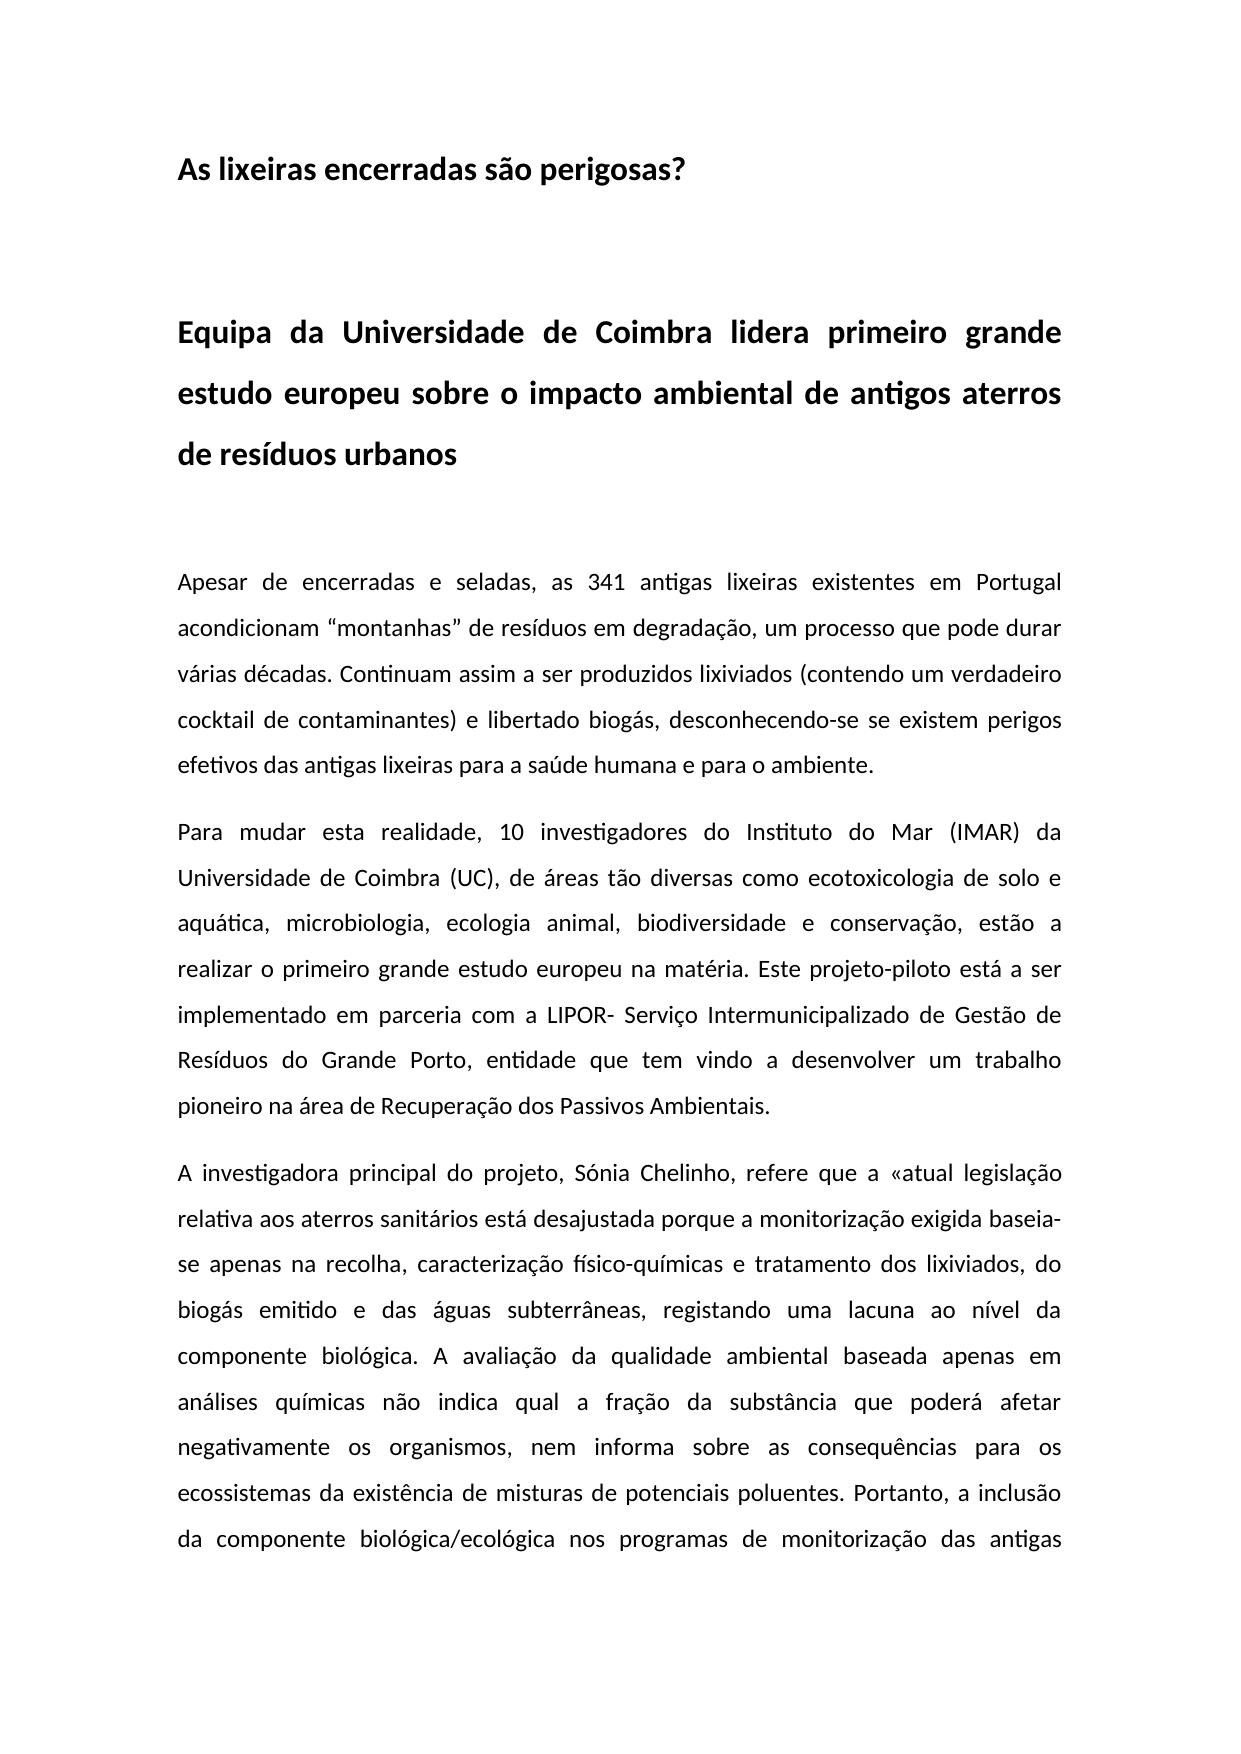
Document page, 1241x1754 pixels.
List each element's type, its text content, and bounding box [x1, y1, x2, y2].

text As lixeiras encerradas são perigosas? [177, 148, 1063, 188]
text Apesar de encerradas e seladas, as 341 antigas lixeiras existentes em Portugal acondicionam “montanhas” de resíduos em degradação, um processo que pode durar várias décadas. Continuam assim a ser produzidos lixiviados (contendo um verdadeiro cocktail de contaminantes) e libertado biogás, desconhecendo-se se existem perigos efetivos das antigas lixeiras para a saúde humana e para o ambiente. [177, 567, 1063, 780]
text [177, 1157, 1063, 1553]
text Equipa da Universidade de Coimbra lidera primeiro grande estudo europeu sobre o impacto ambiental de antigos aterros de resíduos urbanos [177, 311, 1063, 474]
text Para mudar esta realidade, 10 investigadores do Instituto do Mar (IMAR) da Universidade de Coimbra (UC), de áreas tão diversas como ecotoxicologia de solo e aquática, microbiologia, ecologia animal, biodiversidade e conservação, estão a realizar o primeiro grande estudo europeu na matéria. Este projeto-piloto está a ser implementado em parceria com a LIPOR- Serviço Intermunicipalizado de Gestão de Resíduos do Grande Porto, entidade que tem vindo a desenvolver um trabalho pioneiro na área de Recuperação dos Passivos Ambientais. [177, 816, 1063, 1121]
